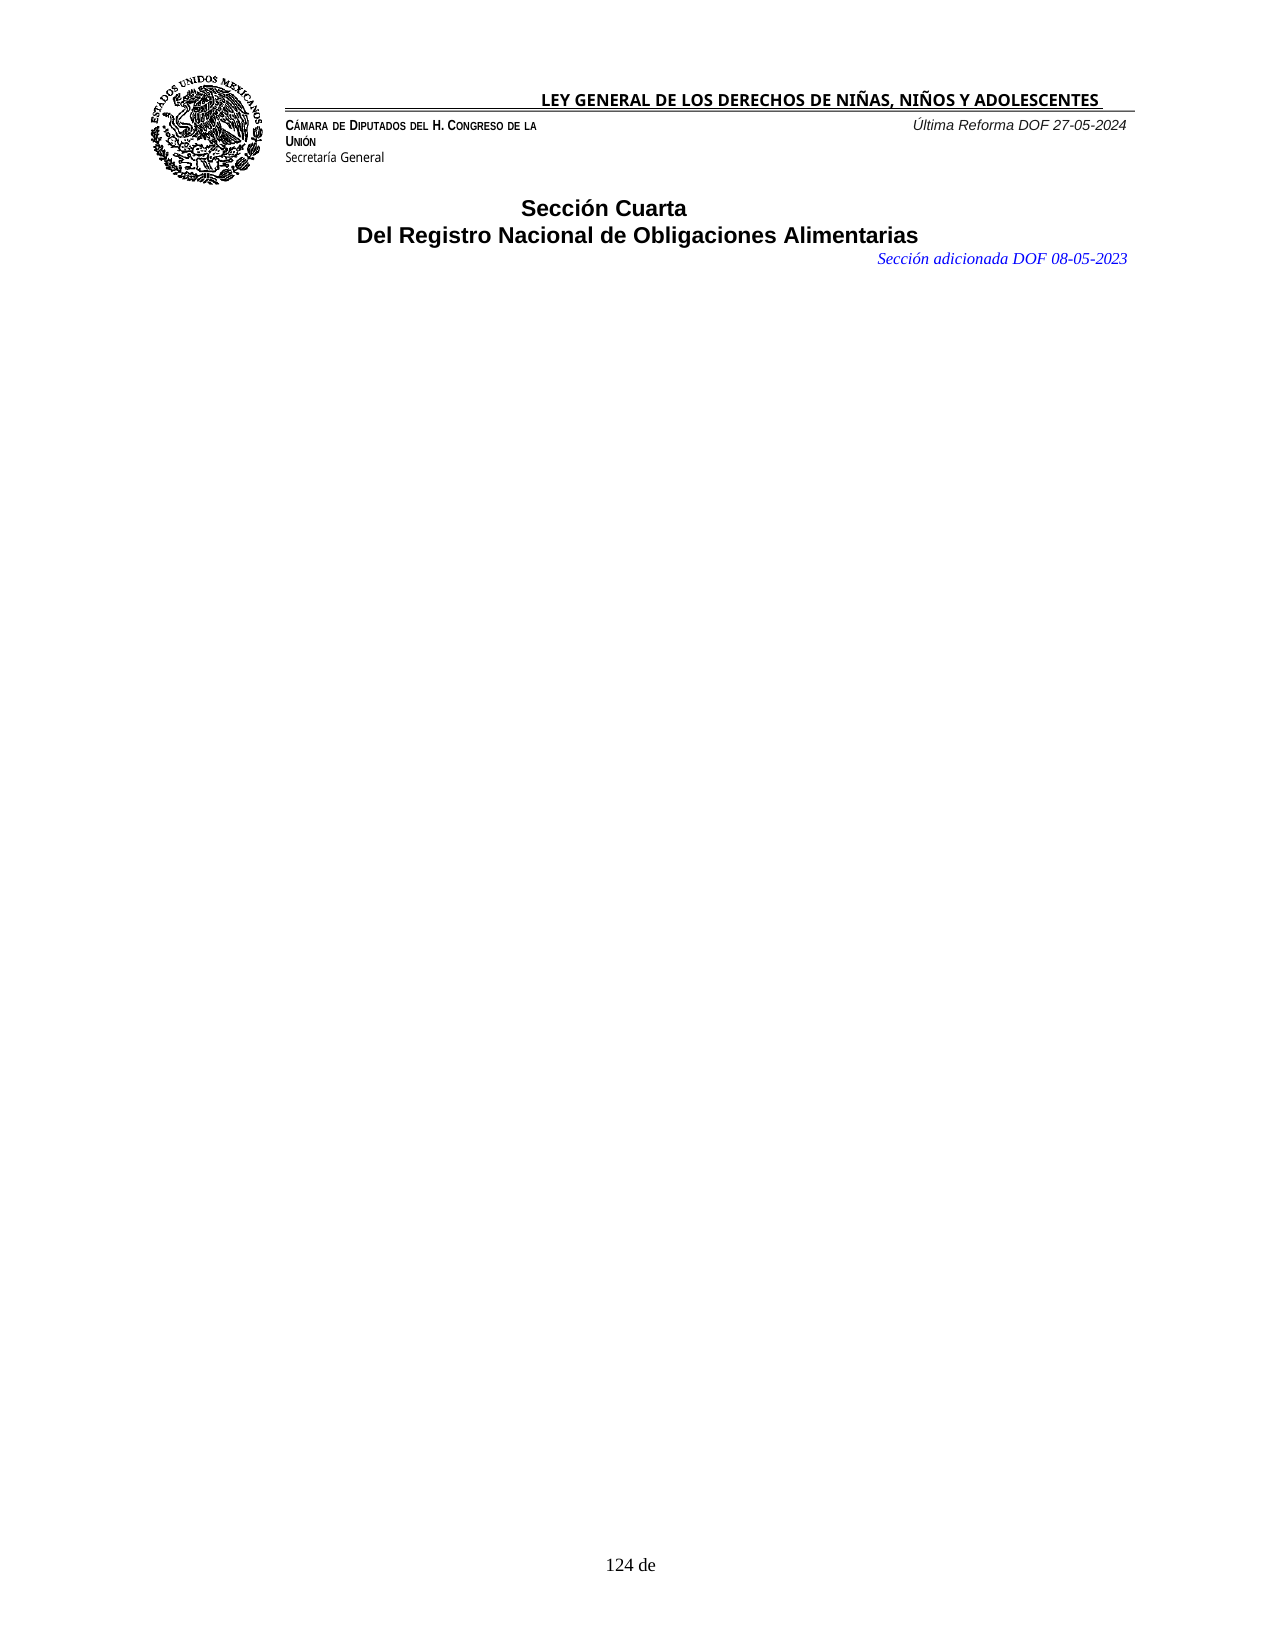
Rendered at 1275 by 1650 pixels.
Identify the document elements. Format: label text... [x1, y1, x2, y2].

text Sección adicionada DOF 08-05-2023 [112, 248, 1128, 268]
text Del Registro Nacional de Obligaciones Alimentarias [196, 222, 1079, 248]
picture [150, 75, 263, 185]
subtitle Sección Cuarta [129, 196, 1079, 222]
